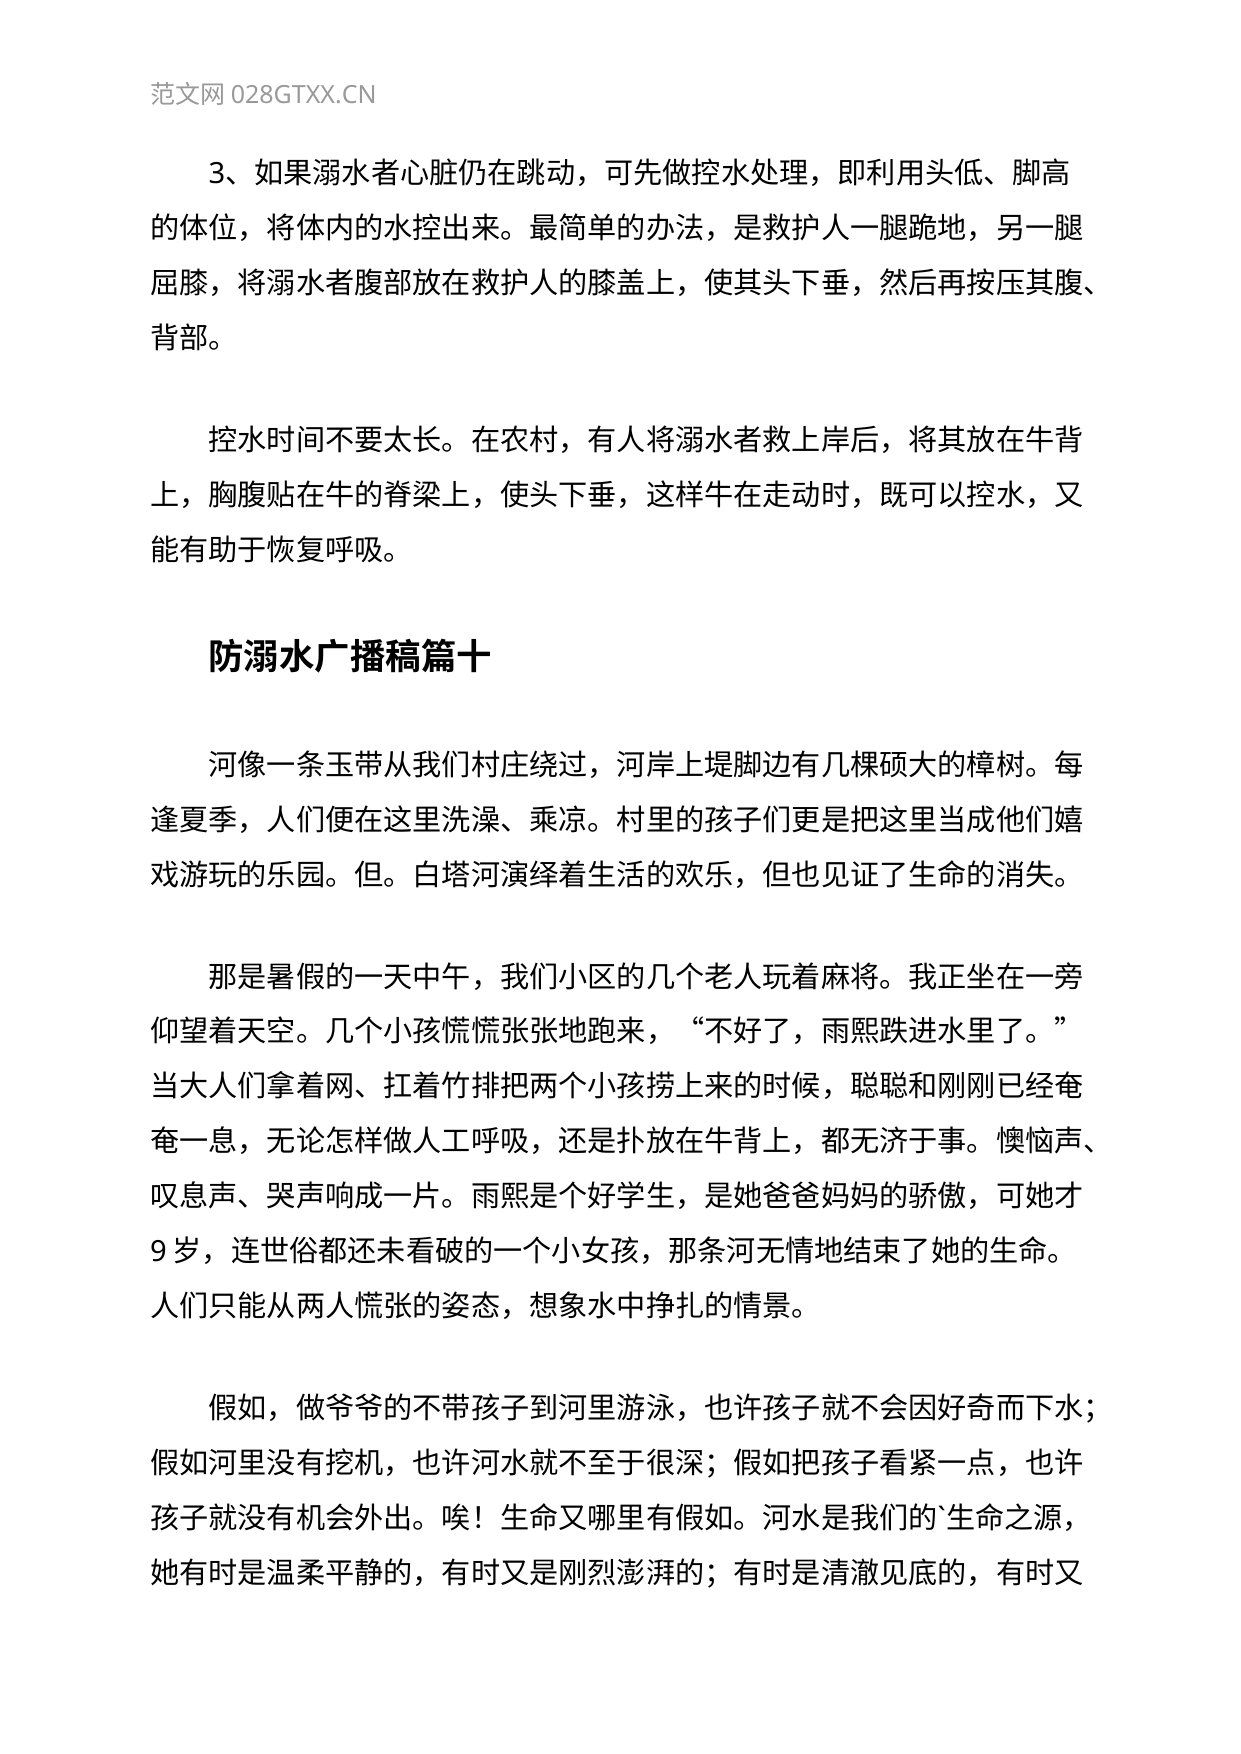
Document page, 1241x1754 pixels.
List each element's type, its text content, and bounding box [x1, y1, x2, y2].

text 河像一条玉带从我们村庄绕过，河岸上堤脚边有几棵硕大的樟树。每逢夏季，人们便在这里洗澡、乘凉。村里的孩子们更是把这里当成他们嬉戏游玩的乐园。但。白塔河演绎着生活的欢乐，但也见证了生命的消失。 [150, 742, 1090, 894]
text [150, 1384, 1090, 1591]
text 3、如果溺水者心脏仍在跳动，可先做控水处理，即利用头低、脚高的体位，将体内的水控出来。最简单的办法，是救护人一腿跪地，另一腿屈膝，将溺水者腹部放在救护人的膝盖上，使其头下垂，然后再按压其腹、背部。 [150, 150, 1090, 357]
text 控水时间不要太长。在农村，有人将溺水者救上岸后，将其放在牛背上，胸腹贴在牛的脊梁上，使头下垂，这样牛在走动时，既可以控水，又能有助于恢复呼吸。 [150, 417, 1090, 569]
text 那是暑假的一天中午，我们小区的几个老人玩着麻将。我正坐在一旁仰望着天空。几个小孩慌慌张张地跑来，“不好了，雨熙跌进水里了。”当大人们拿着网、扛着竹排把两个小孩捞上来的时候，聪聪和刚刚已经奄奄一息，无论怎样做人工呼吸，还是扑放在牛背上，都无济于事。懊恼声、叹息声、哭声响成一片。雨熙是个好学生，是她爸爸妈妈的骄傲，可她才9岁，连世俗都还未看破的一个小女孩，那条河无情地结束了她的生命。人们只能从两人慌张的姿态，想象水中挣扎的情景。 [150, 953, 1090, 1325]
text 防溺水广播稿篇十 [150, 628, 1090, 679]
